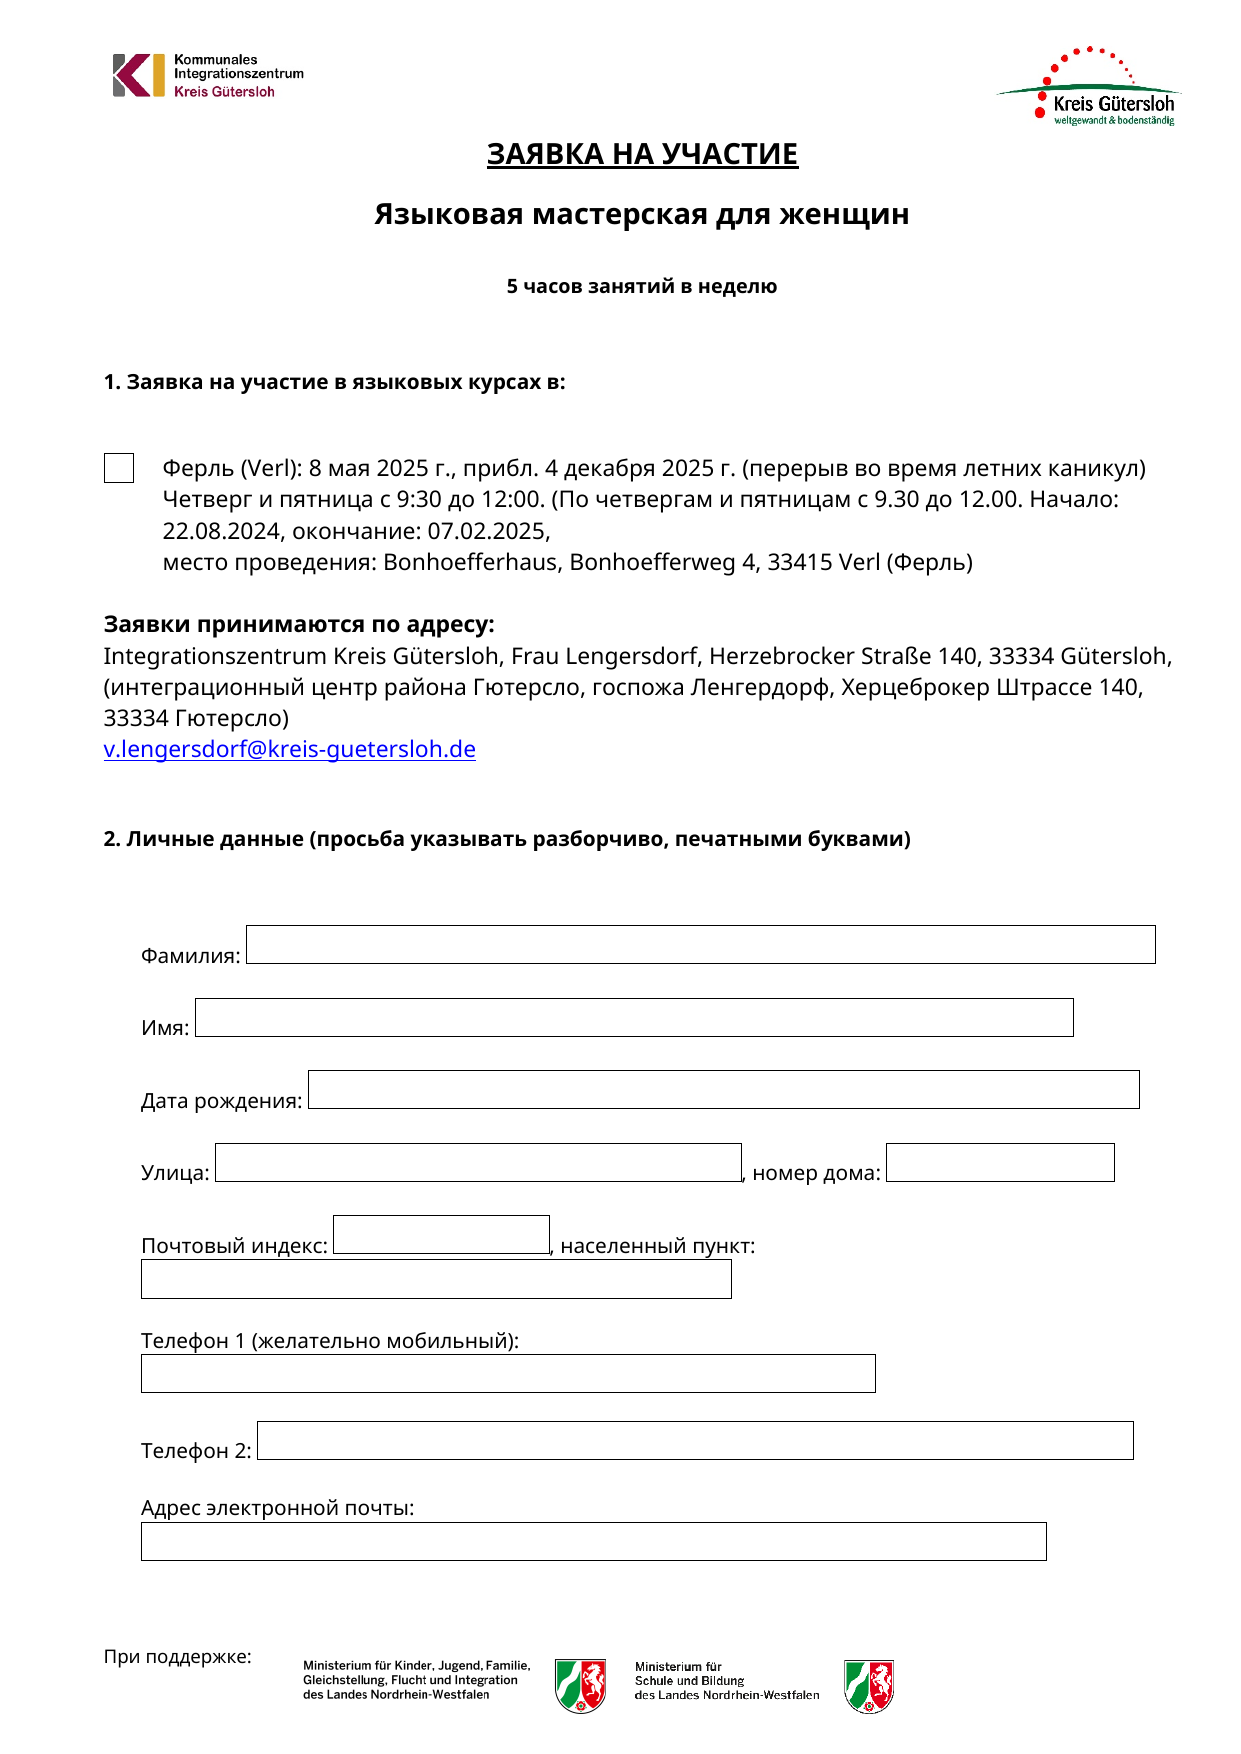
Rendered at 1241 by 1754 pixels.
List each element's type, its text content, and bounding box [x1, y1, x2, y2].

text Почтовый индекс: , населенный пункт: [141, 1215, 1181, 1298]
text Фамилия: [141, 925, 1181, 969]
text Четверг и пятница с 9:30 до 12:00. (По четвергам и пятницам с 9.30 до 12.00. Начало: 22.08.2024, окончание: 07.02.2025, [103, 483, 1181, 546]
text Языковая мастерская для женщин [103, 193, 1181, 233]
text Заявки принимаются по адресу: [103, 608, 1181, 640]
text Улица: , номер дома: [141, 1143, 1181, 1187]
text Адрес электронной почты: [141, 1493, 1181, 1560]
text ЗАЯВКА НА УЧАСТИЕ [103, 133, 1181, 173]
text 1. Заявка на участие в языковых курсах в: [103, 367, 1181, 395]
text Ферль (Verl): 8 мая 2025 г., прибл. 4 декабря 2025 г. (перерыв во время летних каникул) [103, 452, 1181, 483]
picture [994, 46, 1182, 126]
text Телефон 1 (желательно мобильный): [141, 1326, 1181, 1392]
picture [635, 1660, 894, 1714]
text 2. Личные данные (просьба указывать разборчиво, печатными буквами) [103, 824, 1181, 853]
text v.lengersdorf@kreis-guetersloh.de [103, 733, 1181, 765]
picture [303, 1659, 606, 1714]
text место проведения: Bonhoefferhaus, Bonhoefferweg 4, 33415 Verl (Ферль) [103, 546, 1181, 577]
picture [113, 52, 304, 99]
text Дата рождения: [141, 1070, 1181, 1114]
text Имя: [141, 998, 1181, 1042]
text 5 часов занятий в неделю [103, 273, 1181, 334]
text Integrationszentrum Kreis Gütersloh, Frau Lengersdorf, Herzebrocker Straße 140, 33334 Gütersloh, (интеграционный центр района Гютерсло, госпожа Ленгердорф, Херцеброкер Штрассе 140, 33334 Гютерсло) [103, 640, 1181, 733]
text Телефон 2: [141, 1421, 1181, 1465]
